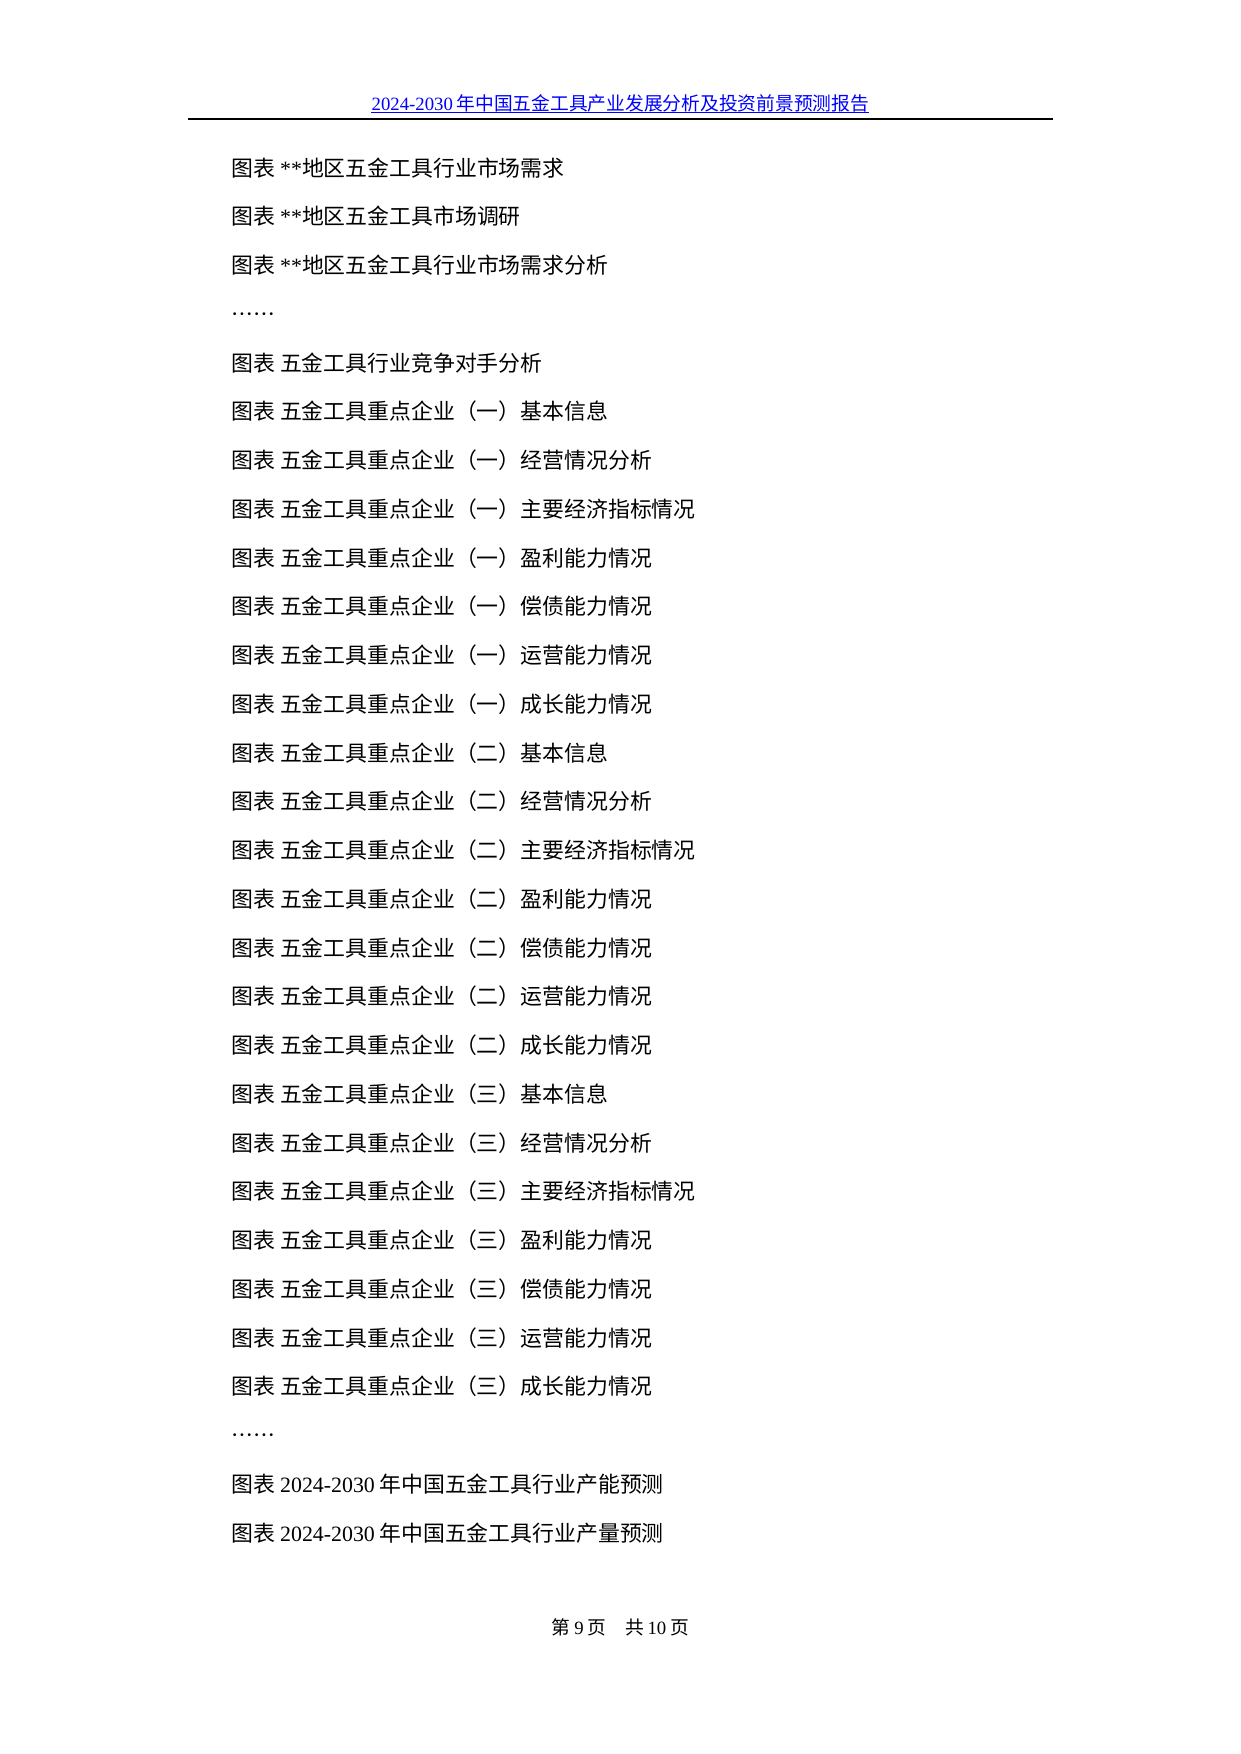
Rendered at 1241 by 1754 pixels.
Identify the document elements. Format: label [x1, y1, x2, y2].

text [187, 150, 1053, 1548]
